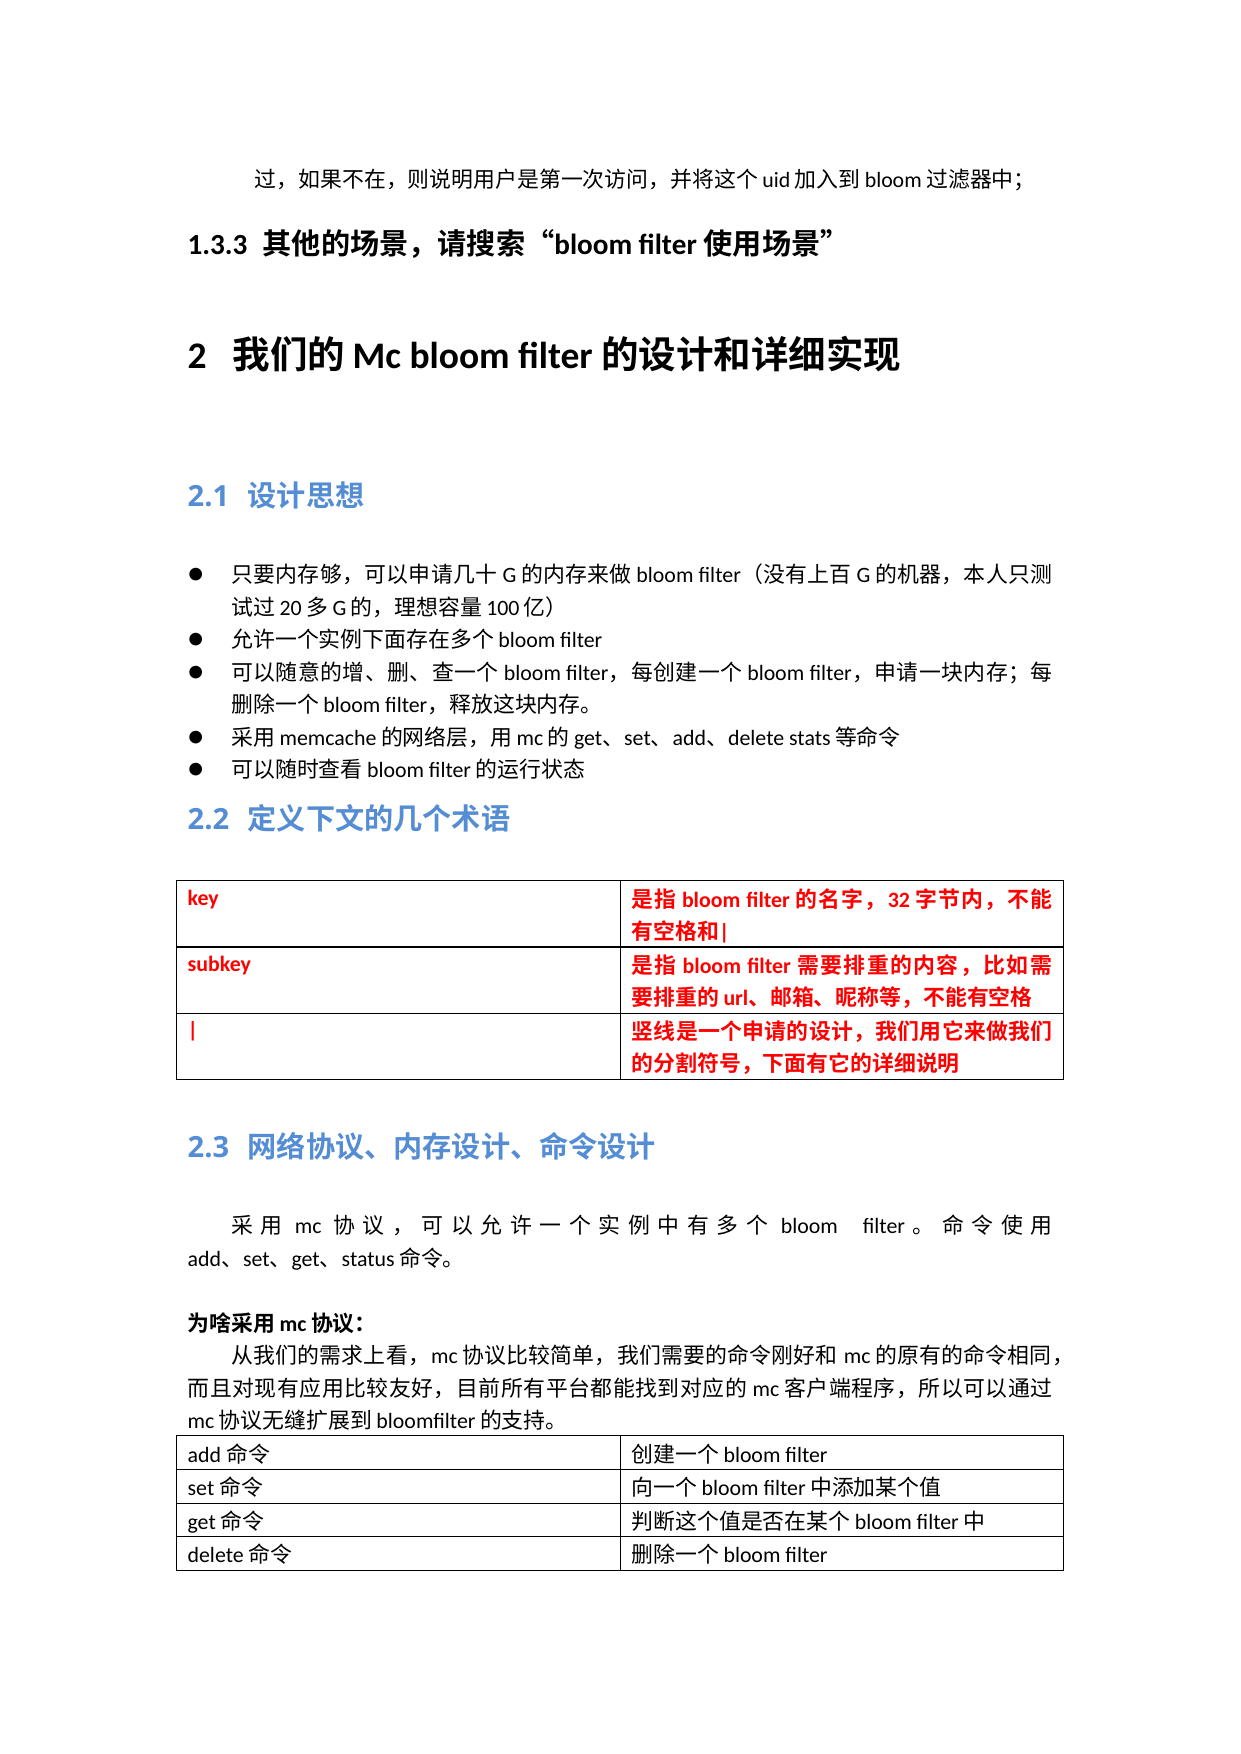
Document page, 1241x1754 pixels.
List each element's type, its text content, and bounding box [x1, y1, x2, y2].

table_cell get 命令 [177, 1504, 620, 1536]
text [254, 162, 1053, 194]
subtitle 设计思想 [187, 461, 1053, 526]
text 为啥采用mc协议： [187, 1305, 1053, 1338]
table_header 创建一个bloom filter [621, 1436, 1063, 1469]
table_header 是指bloom filter的名字，32字节内，不能有空格和| [621, 881, 1063, 946]
table_cell delete 命令 [177, 1537, 620, 1569]
subtitle 网络协议、内存设计、命令设计 [187, 1112, 1053, 1177]
table_cell 是指bloom filter需要排重的内容，比如需要排重的url、邮箱、昵称等，不能有空格 [621, 948, 1063, 1012]
list 可以随时查看bloom filter的运行状态 [187, 752, 1053, 784]
subtitle 其他的场景，请搜索“bloom filter 使用场景” [187, 209, 1053, 274]
list 允许一个实例下面存在多个bloom filter [187, 622, 1053, 654]
table_cell 向一个bloom filter中添加某个值 [621, 1470, 1063, 1502]
text 从我们的需求上看，mc协议比较简单，我们需要的命令刚好和mc的原有的命令相同，而且对现有应用比较友好，目前所有平台都能找到对应的mc客户端程序，所以可以通过mc协议无缝扩展到bloomfilter的支持。 [187, 1338, 1053, 1435]
table_cell | [177, 1014, 620, 1078]
table_cell subkey [177, 948, 620, 1012]
list 可以随意的增、删、查一个bloom filter，每创建一个bloom filter，申请一块内存；每删除一个bloom filter，释放这块内存。 [187, 654, 1053, 719]
list 采用memcache的网络层，用mc的get、set、add、delete stats等命令 [187, 719, 1053, 752]
table_cell 删除一个bloom filter [621, 1537, 1063, 1569]
table_cell set 命令 [177, 1470, 620, 1502]
list 只要内存够，可以申请几十G的内存来做bloom filter（没有上百G的机器，本人只测试过20多G的，理想容量100亿） [187, 557, 1053, 622]
subtitle 我们的Mc bloom filter 的设计和详细实现 [187, 319, 1053, 384]
table_header add 命令 [177, 1436, 620, 1469]
table_cell 竖线是一个申请的设计，我们用它来做我们的分割符号，下面有它的详细说明 [621, 1014, 1063, 1078]
text 采用mc协议，可以允许一个实例中有多个bloom filter。命令使用add、set、get、status命令。 [187, 1208, 1053, 1273]
table_cell 判断这个值是否在某个bloom filter中 [621, 1504, 1063, 1536]
subtitle 定义下文的几个术语 [187, 784, 1053, 849]
table_header key [177, 881, 620, 946]
